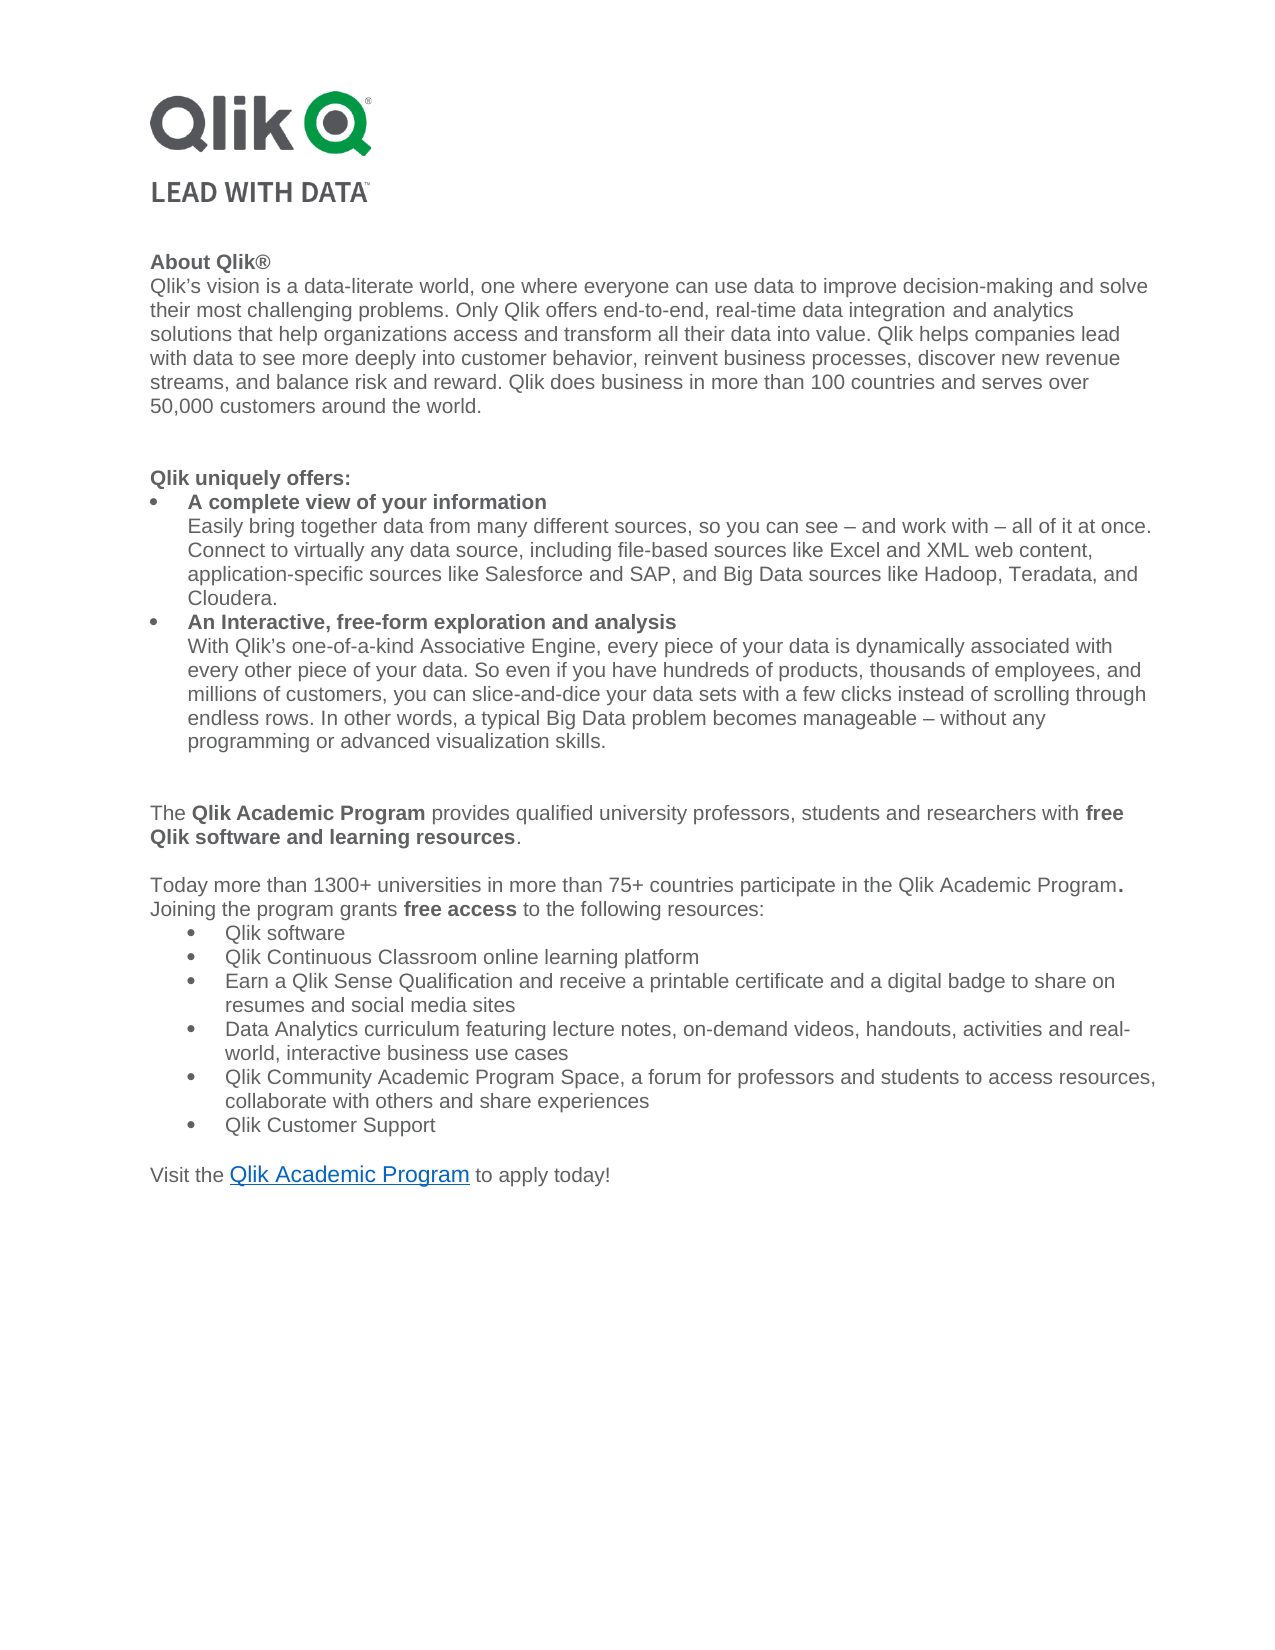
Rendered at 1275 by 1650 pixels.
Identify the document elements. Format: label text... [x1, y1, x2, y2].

list A complete view of your information Easily bring together data from many different sources, so you can see – and work with – all of it at once. Connect to virtually any data source, including file-based sources like Excel and XML web content, application-specific sources like Salesforce and SAP, and Big Data sources like Hadoop, Teradata, and Cloudera. [150, 489, 1159, 609]
text Qlik uniquely offers: [150, 466, 1159, 489]
picture [150, 91, 372, 202]
list Qlik Continuous Classroom online learning platform [187, 945, 1159, 969]
text The Qlik Academic Program provides qualified university professors, students and researchers with free Qlik software and learning resources. [150, 801, 1159, 849]
text Qlik’s vision is a data-literate world, one where everyone can use data to improve decision-making and solve their most challenging problems. Only Qlik offers end-to-end, real-time data integration and analytics solutions that help organizations access and transform all their data into value. Qlik helps companies lead with data to see more deeply into customer behavior, reinvent business processes, discover new revenue streams, and balance risk and reward. Qlik does business in more than 100 countries and serves over 50,000 customers around the world. [150, 274, 1159, 418]
text Visit the Qlik Academic Program to apply today! [150, 1161, 1125, 1188]
list Qlik Customer Support [187, 1113, 1159, 1137]
text Today more than 1300+ universities in more than 75+ countries participate in the Qlik Academic Program. Joining the program grants free access to the following resources: [150, 873, 1159, 921]
list An Interactive, free-form exploration and analysis With Qlik’s one-of-a-kind Associative Engine, every piece of your data is dynamically associated with every other piece of your data. So even if you have hundreds of products, thousands of employees, and millions of customers, you can slice-and-dice your data sets with a few clicks instead of scrolling through endless rows. In other words, a typical Big Data problem becomes manageable – without any programming or advanced visualization skills. [150, 609, 1159, 753]
list Qlik software [187, 921, 1159, 945]
list Qlik Community Academic Program Space, a forum for professors and students to access resources, collaborate with others and share experiences [187, 1065, 1159, 1113]
list Earn a Qlik Sense Qualification and receive a printable certificate and a digital badge to share on resumes and social media sites [187, 969, 1159, 1017]
list Data Analytics curriculum featuring lecture notes, on-demand videos, handouts, activities and real-world, interactive business use cases [187, 1017, 1159, 1065]
text About Qlik® [150, 250, 1159, 274]
